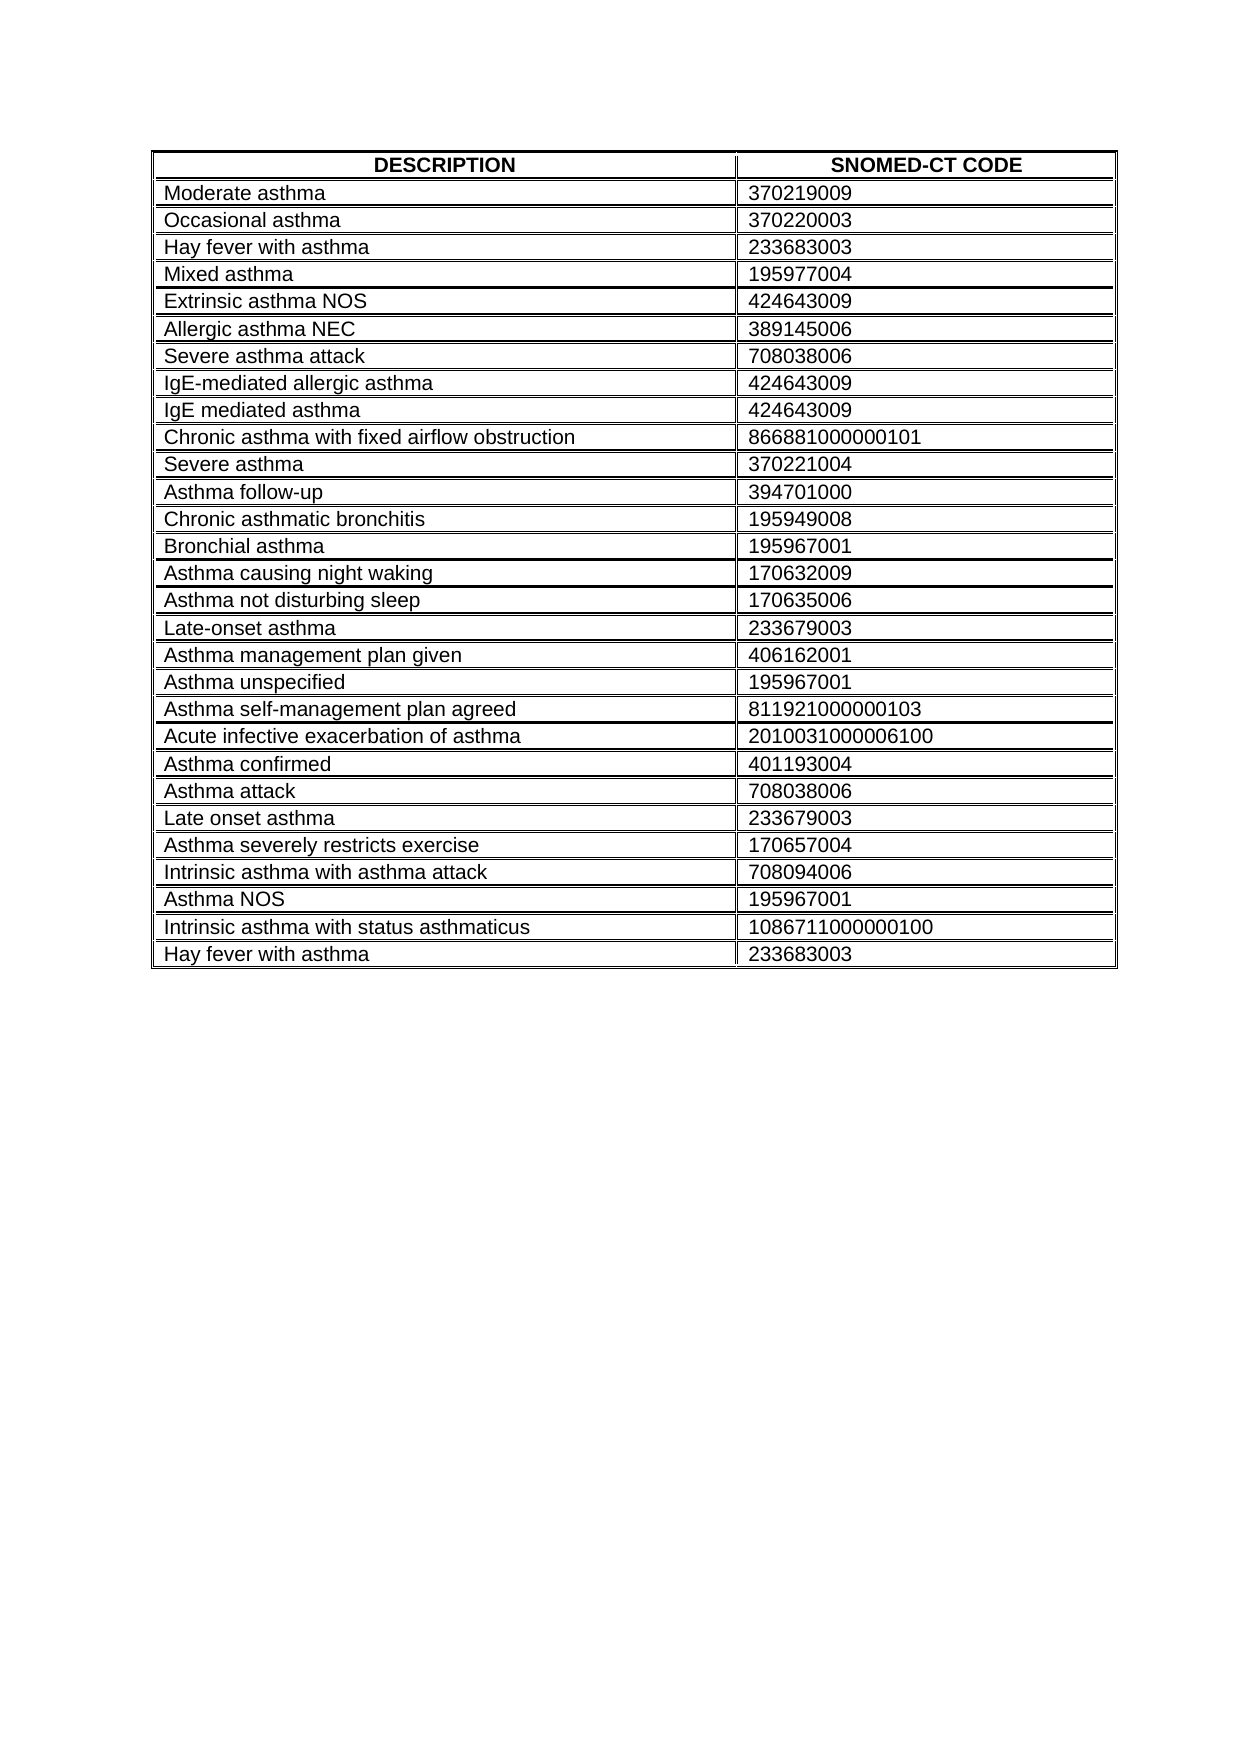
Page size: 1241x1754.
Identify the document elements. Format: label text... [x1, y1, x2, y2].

table_cell Chronic asthmatic bronchitis [154, 504, 735, 531]
table_cell Chronic asthma with fixed airflow obstruction [152, 422, 737, 449]
table_cell 233679003 [738, 803, 1115, 830]
table_cell 233683003 [737, 939, 1115, 966]
table_cell Asthma NOS [154, 884, 735, 911]
table_cell 170632009 [738, 558, 1116, 585]
table_cell Mixed asthma [152, 259, 737, 286]
table_cell 424643009 [737, 395, 1116, 422]
table_cell 866881000000101 [737, 422, 1116, 449]
table_cell 170657004 [737, 830, 1116, 857]
table_cell 370219009 [738, 177, 1115, 204]
table_cell Asthma severely restricts exercise [152, 830, 737, 857]
table_cell 406162001 [738, 639, 1115, 667]
table_cell Extrinsic asthma NOS [154, 286, 735, 313]
table_cell 370221004 [738, 449, 1115, 476]
table_cell Bronchial asthma [152, 531, 737, 558]
table_cell IgE mediated asthma [152, 395, 737, 422]
table_cell 424643009 [738, 286, 1115, 313]
table_cell 170635006 [738, 585, 1115, 612]
table_cell 195967001 [737, 667, 1116, 694]
table_cell 195967001 [737, 531, 1116, 558]
table_header DESCRIPTION [154, 153, 737, 177]
table_cell Asthma management plan given [154, 639, 735, 667]
table_cell 394701000 [738, 476, 1115, 503]
table_header SNOMED-CT CODE [737, 153, 1115, 177]
table_cell Occasional asthma [154, 204, 735, 232]
table_cell Intrinsic asthma with status asthmaticus [154, 911, 735, 938]
table_cell 401193004 [738, 748, 1115, 775]
table_cell Hay fever with asthma [154, 939, 737, 966]
table_cell Asthma not disturbing sleep [154, 585, 735, 612]
table_cell 811921000000103 [737, 694, 1116, 721]
table_cell Acute infective exacerbation of asthma [154, 721, 735, 748]
table_cell 195967001 [738, 884, 1115, 911]
table_cell Hay fever with asthma [152, 232, 737, 259]
table_cell Intrinsic asthma with asthma attack [152, 857, 737, 884]
table_cell Late-onset asthma [154, 612, 735, 639]
table_cell 424643009 [738, 368, 1115, 395]
table_cell Asthma follow-up [154, 476, 735, 503]
table_cell Asthma causing night waking [152, 558, 735, 585]
table_cell Severe asthma [154, 449, 735, 476]
table_cell IgE-mediated allergic asthma [154, 368, 735, 395]
table_cell Asthma unspecified [152, 667, 737, 694]
table_cell 233679003 [738, 612, 1115, 639]
table_cell Asthma confirmed [154, 748, 735, 775]
table_cell 708094006 [737, 857, 1116, 884]
table_cell 708038006 [738, 775, 1115, 802]
table_cell Moderate asthma [154, 177, 735, 204]
table_cell 233683003 [737, 232, 1116, 259]
table_cell Severe asthma attack [154, 340, 735, 367]
table_cell 195977004 [737, 259, 1116, 286]
table_cell Allergic asthma NEC [154, 313, 735, 340]
table_cell Asthma attack [154, 775, 735, 802]
table_cell 1086711000000100 [738, 911, 1115, 938]
table_cell Late onset asthma [154, 803, 735, 830]
table_cell 195949008 [738, 504, 1115, 531]
table_cell 389145006 [738, 313, 1115, 340]
table_cell 708038006 [738, 340, 1115, 367]
table_cell 2010031000006100 [738, 721, 1115, 748]
table_cell 370220003 [738, 204, 1115, 232]
table_cell Asthma self-management plan agreed [152, 694, 737, 721]
